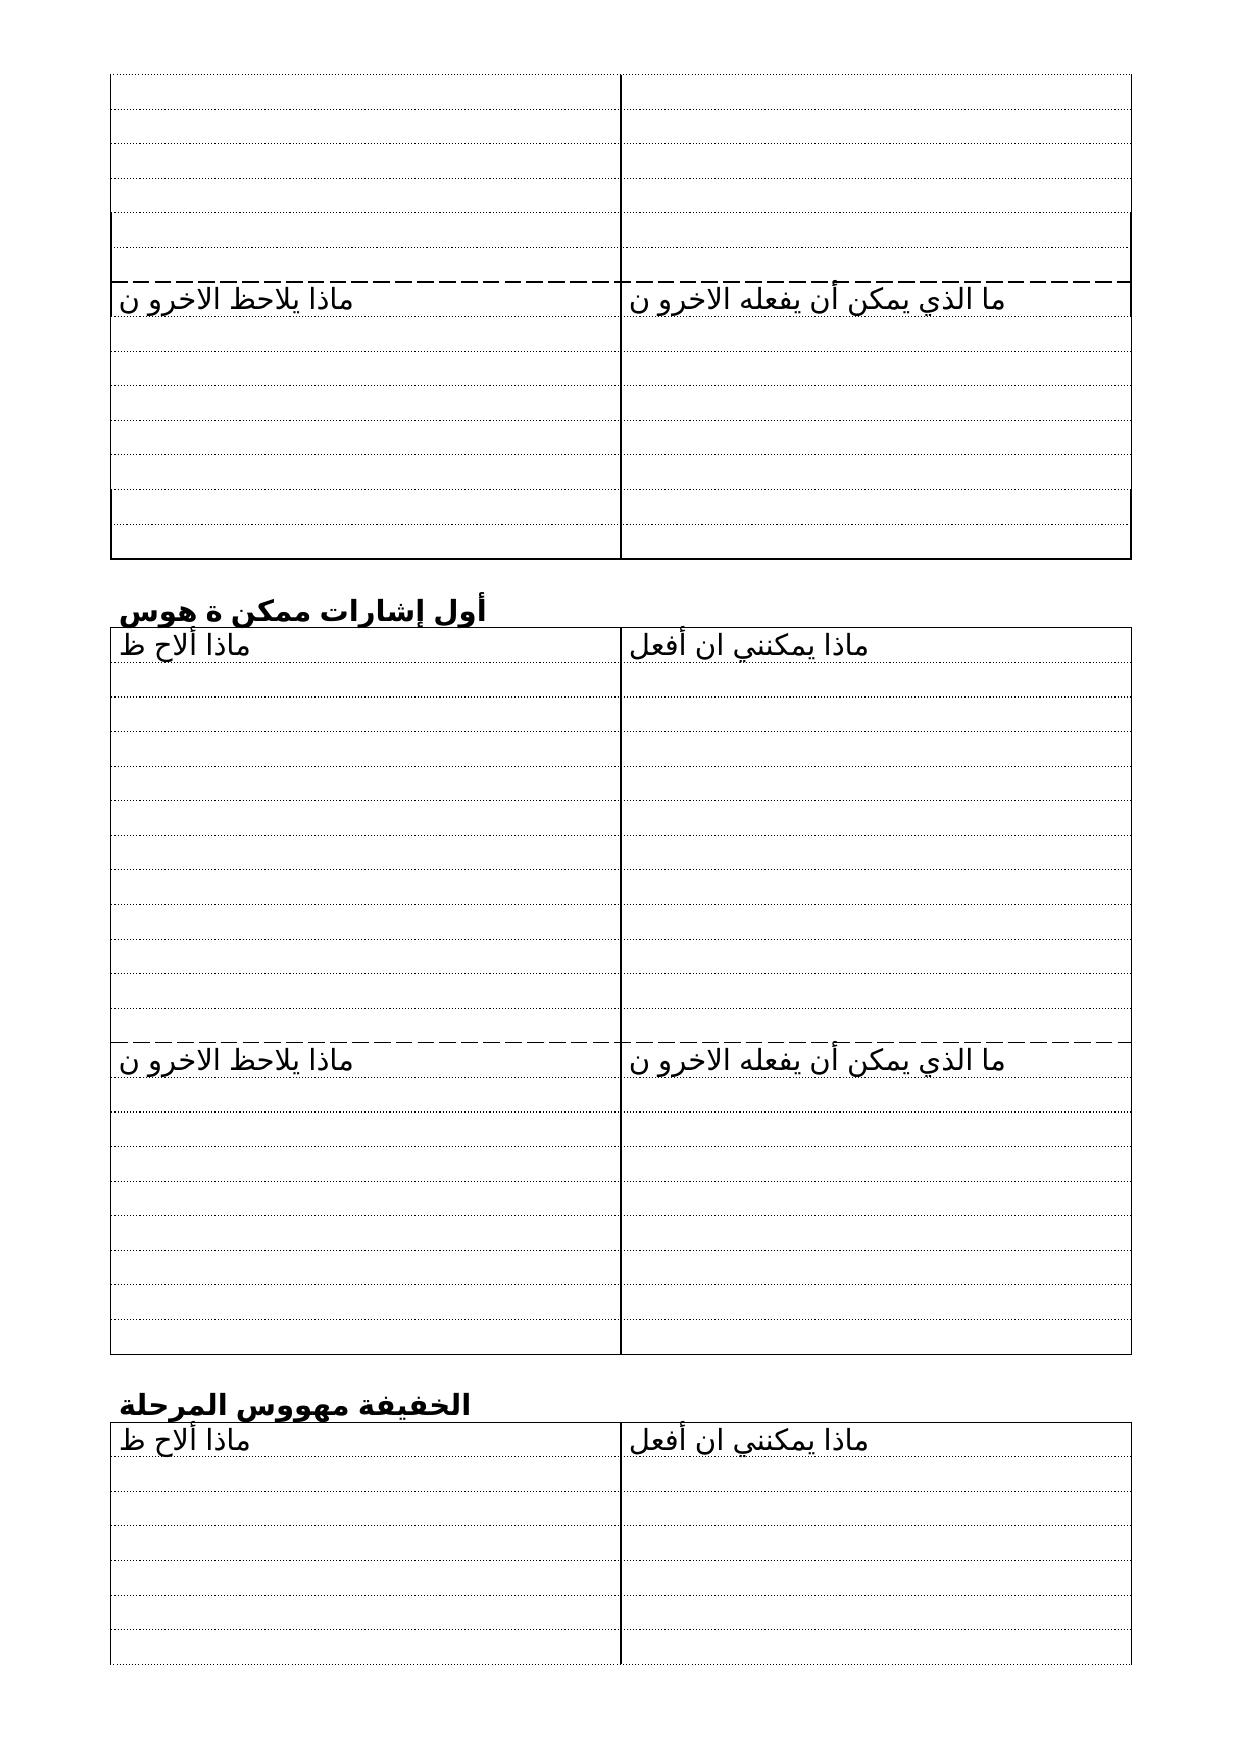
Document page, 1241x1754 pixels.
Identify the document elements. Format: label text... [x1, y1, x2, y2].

table_cell [622, 143, 1131, 178]
table_cell [111, 351, 620, 385]
table_cell [622, 1456, 1131, 1491]
table_cell [622, 1146, 1131, 1181]
table_cell [622, 178, 1131, 212]
table_cell ماذا يمكنني ان أفعل [622, 628, 1131, 662]
table_cell [622, 1595, 1131, 1629]
table_cell [111, 1077, 620, 1111]
table_cell [111, 1525, 620, 1560]
table_cell [622, 1560, 1131, 1594]
table_cell [622, 351, 1131, 385]
table_cell [622, 489, 1130, 523]
table_cell [622, 1181, 1131, 1215]
table_cell [111, 662, 620, 696]
table_cell [622, 1491, 1131, 1525]
table_cell [622, 109, 1131, 143]
table_cell [622, 1319, 1131, 1353]
table_cell [622, 1077, 1131, 1111]
table_cell [112, 212, 620, 247]
table_cell [622, 420, 1131, 454]
table_cell الخفيفة مهووس المرحلة [111, 1355, 1131, 1422]
table_cell [622, 939, 1131, 973]
table_cell ماذا يمكنني ان أفعل [622, 1423, 1131, 1456]
table_cell [111, 766, 620, 800]
table_cell ما الذي يمكن أن يفعله الاخرو ن [622, 1042, 1131, 1077]
table_cell [622, 1250, 1131, 1284]
table_cell [112, 524, 620, 558]
table_cell [622, 454, 1131, 489]
table_cell [622, 1525, 1131, 1560]
table_cell [111, 1595, 620, 1629]
table_cell [622, 1008, 1131, 1042]
table_cell [622, 385, 1131, 420]
table_cell [112, 489, 620, 523]
table_cell [622, 1284, 1131, 1319]
table_cell [111, 74, 620, 108]
table_cell [112, 247, 620, 281]
table_cell [111, 1456, 620, 1491]
table_cell ما الذي يمكن أن يفعله الاخرو ن [622, 281, 1130, 316]
table_cell [622, 869, 1131, 904]
table_cell [111, 1250, 620, 1284]
table_cell ماذا ألاح ظ [111, 1423, 620, 1456]
table_cell [111, 109, 620, 143]
table_cell [111, 385, 620, 420]
table_cell [622, 904, 1131, 938]
table_cell [111, 973, 620, 1008]
table_cell [111, 835, 620, 869]
table_cell [111, 1629, 620, 1664]
table_cell [622, 766, 1131, 800]
table_cell ماذا يلاحظ الاخرو ن [111, 1042, 620, 1077]
table_cell [622, 247, 1130, 281]
table_cell [111, 1319, 620, 1353]
table_cell [111, 1181, 620, 1215]
table_cell [111, 1284, 620, 1319]
table_cell [111, 696, 620, 731]
table_cell [622, 1215, 1131, 1250]
table_cell [622, 1629, 1131, 1664]
table_cell [622, 316, 1131, 351]
table_cell [111, 869, 620, 904]
table_cell [622, 731, 1131, 766]
table_cell [622, 1111, 1131, 1146]
table_cell [111, 454, 620, 489]
table_cell [111, 316, 620, 351]
table_cell [622, 524, 1130, 558]
table_cell [622, 212, 1130, 247]
table_cell [111, 1491, 620, 1525]
table_cell [111, 800, 620, 835]
table_cell أول إشارات ممكن ة هوس [111, 560, 1131, 627]
table_cell [111, 731, 620, 766]
table_cell [621, 74, 1131, 108]
table_cell [111, 1111, 620, 1146]
table_cell [622, 696, 1131, 731]
table_cell [111, 904, 620, 938]
table_cell [111, 1215, 620, 1250]
table_cell [622, 973, 1131, 1008]
table_cell [111, 939, 620, 973]
table_cell [111, 143, 620, 178]
table_cell ماذا ألاح ظ [111, 628, 620, 662]
table_cell [622, 835, 1131, 869]
table_cell [111, 1560, 620, 1594]
table_cell ماذا يلاحظ الاخرو ن [112, 281, 620, 316]
table_cell [622, 662, 1131, 696]
table_cell [111, 420, 620, 454]
table_cell [111, 1008, 620, 1042]
table_cell [111, 178, 620, 212]
table_cell [111, 1146, 620, 1181]
table_cell [622, 800, 1131, 835]
